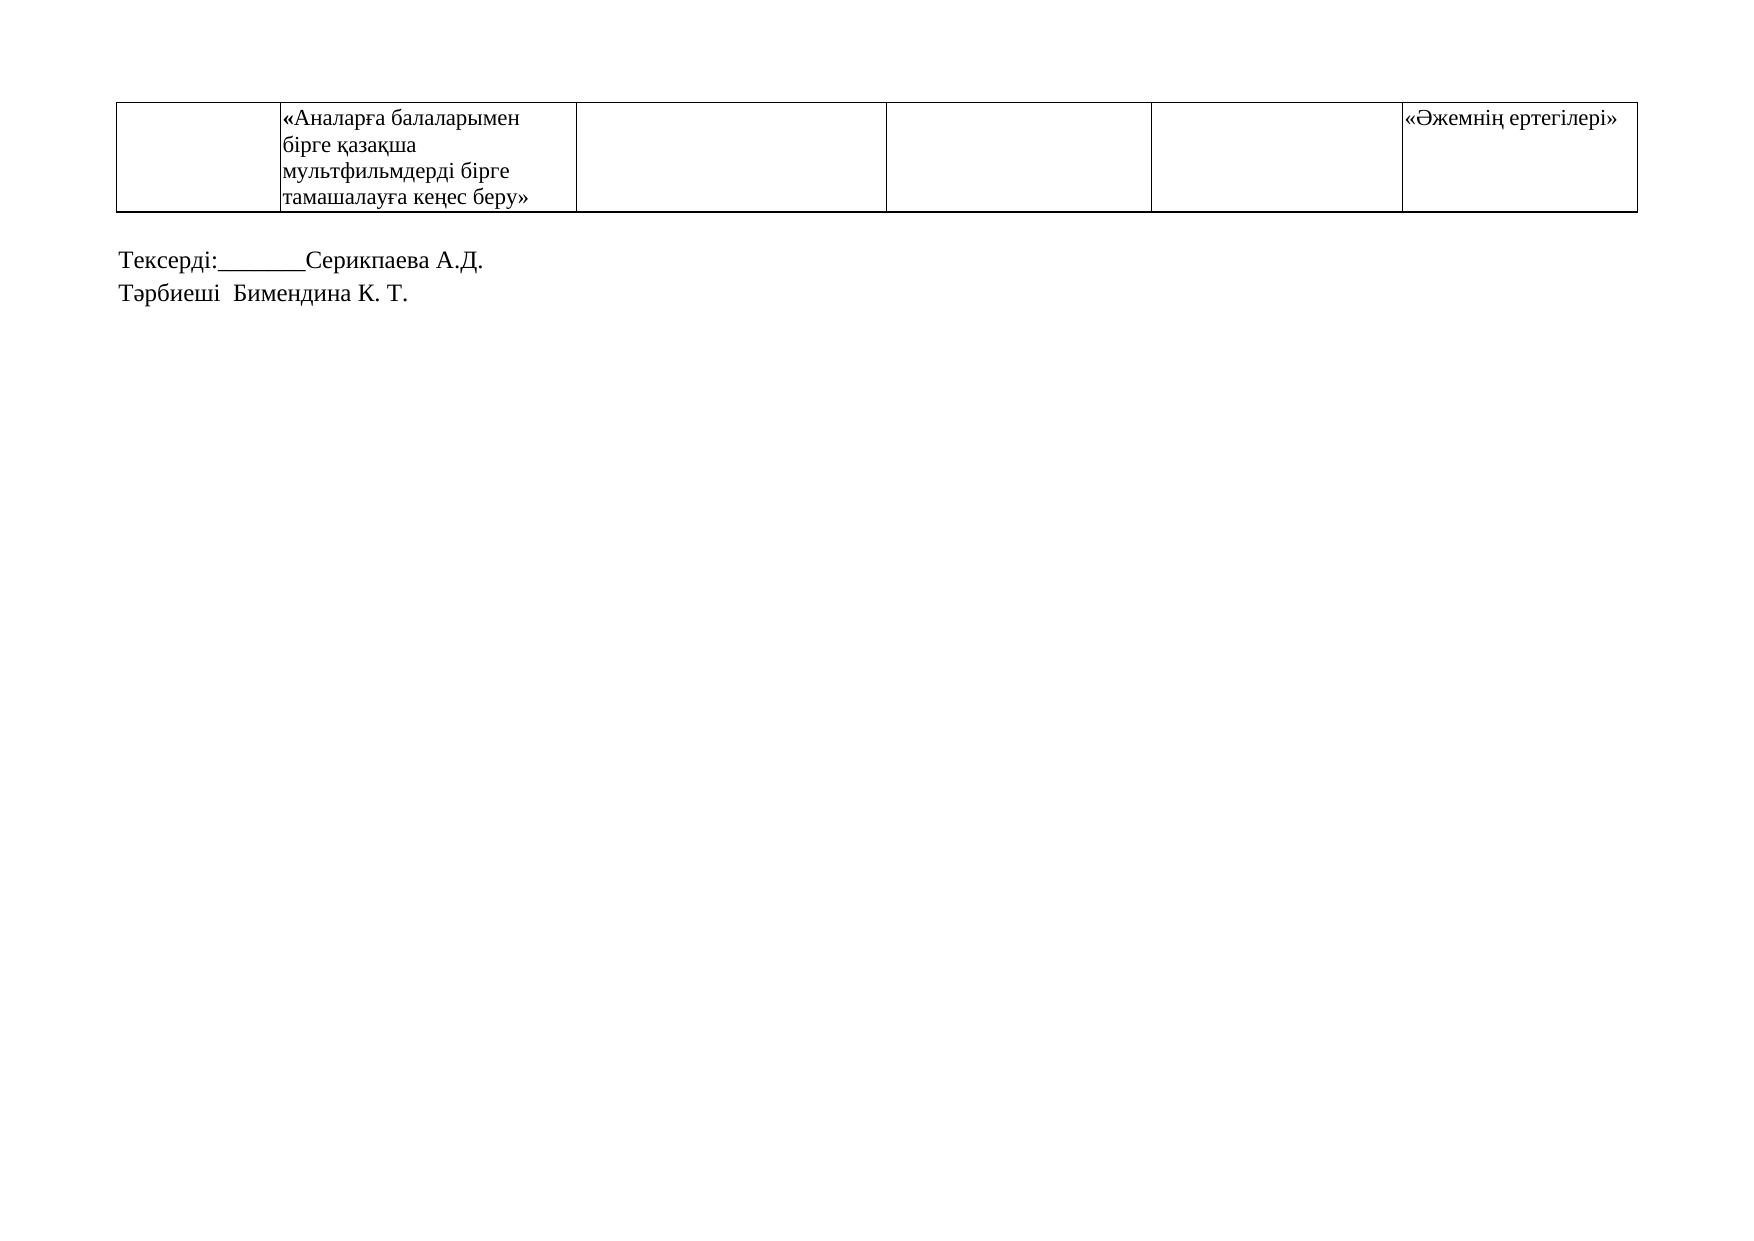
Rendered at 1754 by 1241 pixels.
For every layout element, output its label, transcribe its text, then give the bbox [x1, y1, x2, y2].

text Тәрбиеші Бимендина К. Т. [118, 278, 1636, 307]
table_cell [887, 103, 1151, 211]
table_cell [1403, 103, 1637, 211]
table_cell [281, 103, 576, 211]
text Тексерді:_______Серикпаева А.Д. [118, 245, 1636, 274]
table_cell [577, 103, 886, 211]
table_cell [1152, 103, 1402, 211]
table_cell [117, 103, 280, 211]
